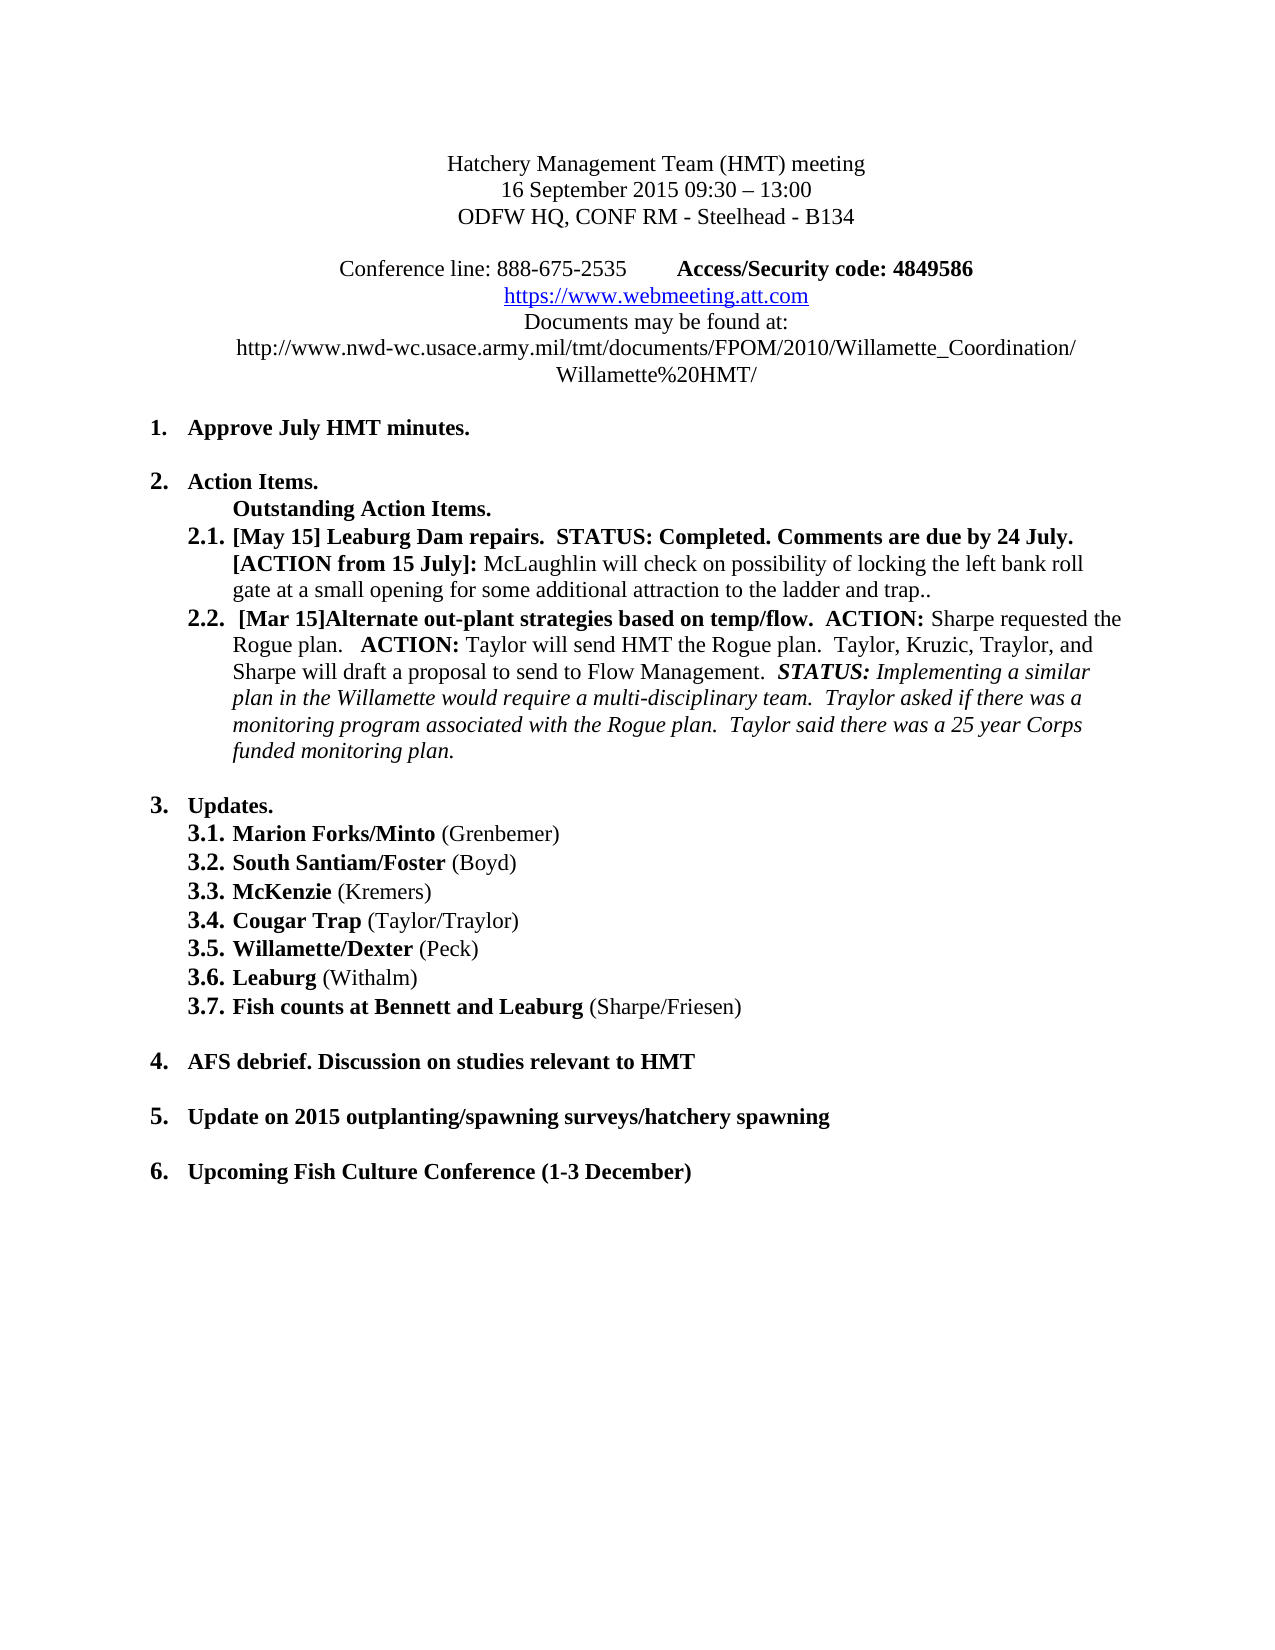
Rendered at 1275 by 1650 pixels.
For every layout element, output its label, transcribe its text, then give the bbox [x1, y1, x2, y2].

list Updates. [150, 790, 1125, 818]
list McKenzie (Kremers) [187, 876, 1125, 905]
text Documents may be found at: http://www.nwd-wc.usace.army.mil/tmt/documents/FPOM/2010/Willamette_Coordination/Willamette%20HMT/ [187, 308, 1125, 387]
text Hatchery Management Team (HMT) meeting [187, 150, 1125, 176]
list Leaburg (Withalm) [187, 962, 1125, 991]
list Action Items. [150, 466, 1125, 495]
list [Mar 15]Alternate out-plant strategies based on temp/flow. ACTION: Sharpe requested the Rogue plan. ACTION: Taylor will send HMT the Rogue plan. Taylor, Kruzic, Traylor, and Sharpe will draft a proposal to send to Flow Management. STATUS: Implementing a similar plan in the Willamette would require a multi-disciplinary team. Traylor asked if there was a monitoring program associated with the Rogue plan. Taylor said there was a 25 year Corps funded monitoring plan. [187, 603, 1125, 763]
list Approve July HMT minutes. [150, 413, 1125, 440]
list South Santiam/Foster (Boyd) [187, 847, 1125, 876]
list AFS debrief. Discussion on studies relevant to HMT [150, 1046, 1125, 1075]
list Willamette/Dexter (Peck) [187, 933, 1125, 962]
list Update on 2015 outplanting/spawning surveys/hatchery spawning [150, 1101, 1125, 1130]
list [May 15] Leaburg Dam repairs. STATUS: Completed. Comments are due by 24 July. [ACTION from 15 July]: McLaughlin will check on possibility of locking the left bank roll gate at a small opening for some additional attraction to the ladder and trap.. [187, 521, 1125, 603]
list Cougar Trap (Taylor/Traylor) [187, 905, 1125, 933]
text Outstanding Action Items. [232, 495, 1125, 521]
text ODFW HQ, CONF RM - Steelhead - B134 [187, 203, 1125, 229]
list Marion Forks/Minto (Grenbemer) [187, 818, 1125, 847]
list Upcoming Fish Culture Conference (1-3 December) [150, 1156, 1125, 1185]
text Conference line: 888-675-2535 Access/Security code: 4849586 [187, 255, 1125, 282]
list Fish counts at Bennett and Leaburg (Sharpe/Friesen) [187, 991, 1125, 1020]
text 16 September 2015 09:30 – 13:00 [187, 176, 1125, 203]
text https://www.webmeeting.att.com [187, 282, 1125, 308]
